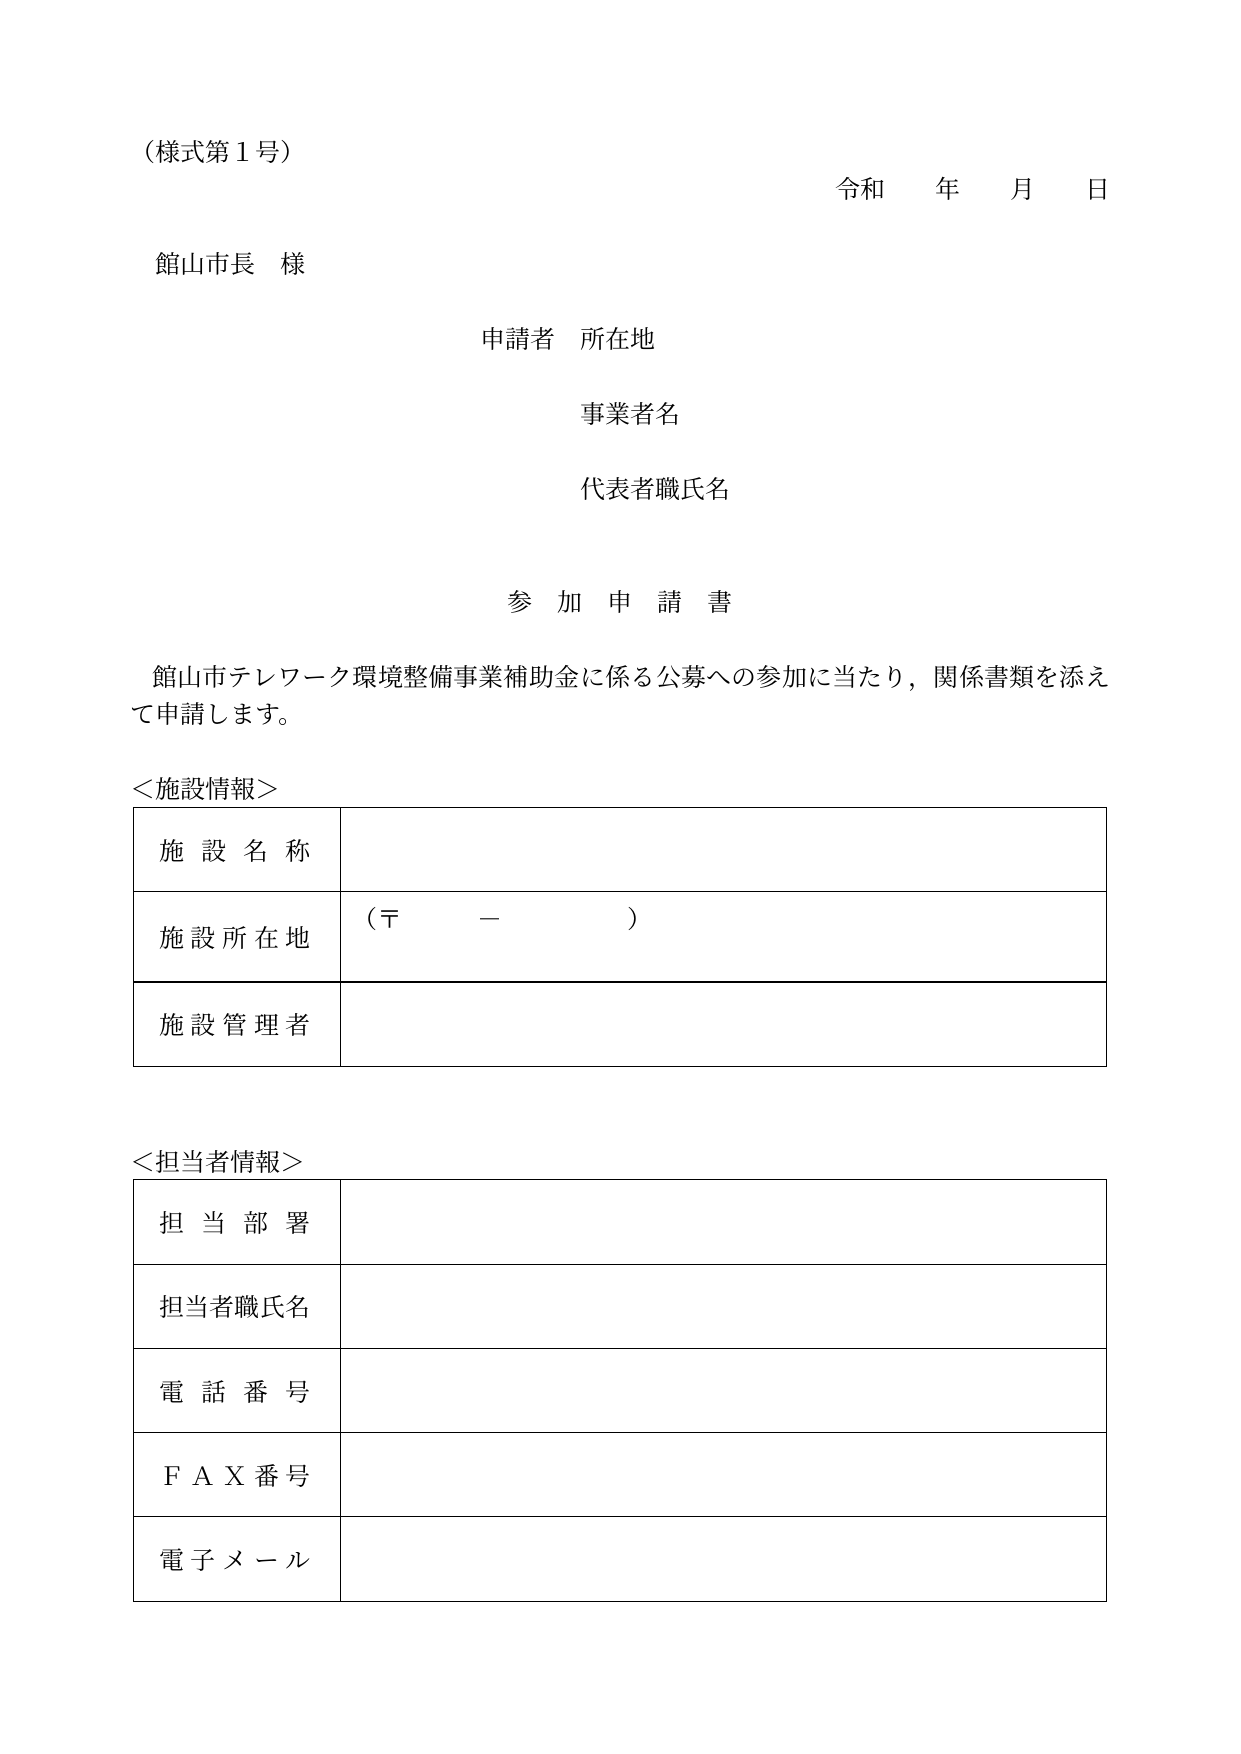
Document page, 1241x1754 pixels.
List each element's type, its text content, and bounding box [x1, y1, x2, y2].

table_header [341, 1180, 1106, 1263]
table_cell 施設所在地 [134, 892, 340, 981]
table_header 施設名称 [134, 808, 340, 891]
text 申請者 所在地 [130, 319, 1110, 357]
table_cell 電子メール [134, 1517, 340, 1601]
text ＜担当者情報＞ [130, 1142, 1110, 1179]
table_cell （〒 － ） [341, 892, 1106, 981]
text （様式第１号） [130, 132, 1110, 169]
table_cell ＦＡＸ番号 [134, 1433, 340, 1516]
text 事業者名 [130, 394, 1110, 432]
table_cell [341, 1349, 1106, 1432]
table_cell [341, 983, 1106, 1066]
table_cell 施設管理者 [134, 983, 340, 1066]
text 代表者職氏名 [130, 469, 1110, 507]
table_header [341, 808, 1106, 891]
table_cell [341, 1433, 1106, 1516]
table_cell [341, 1517, 1106, 1601]
text 令和 年 月 日 [130, 169, 1110, 207]
table_cell [341, 1265, 1106, 1348]
text 参 加 申 請 書 [130, 582, 1110, 619]
text 館山市長 様 [130, 244, 1110, 282]
text 館山市テレワーク環境整備事業補助金に係る公募への参加に当たり，関係書類を添えて申請します。 [130, 657, 1110, 732]
table_cell 電話番号 [134, 1349, 340, 1432]
table_cell 担当者職氏名 [134, 1265, 340, 1348]
table_header 担当部署 [134, 1180, 340, 1263]
text ＜施設情報＞ [130, 769, 1110, 807]
